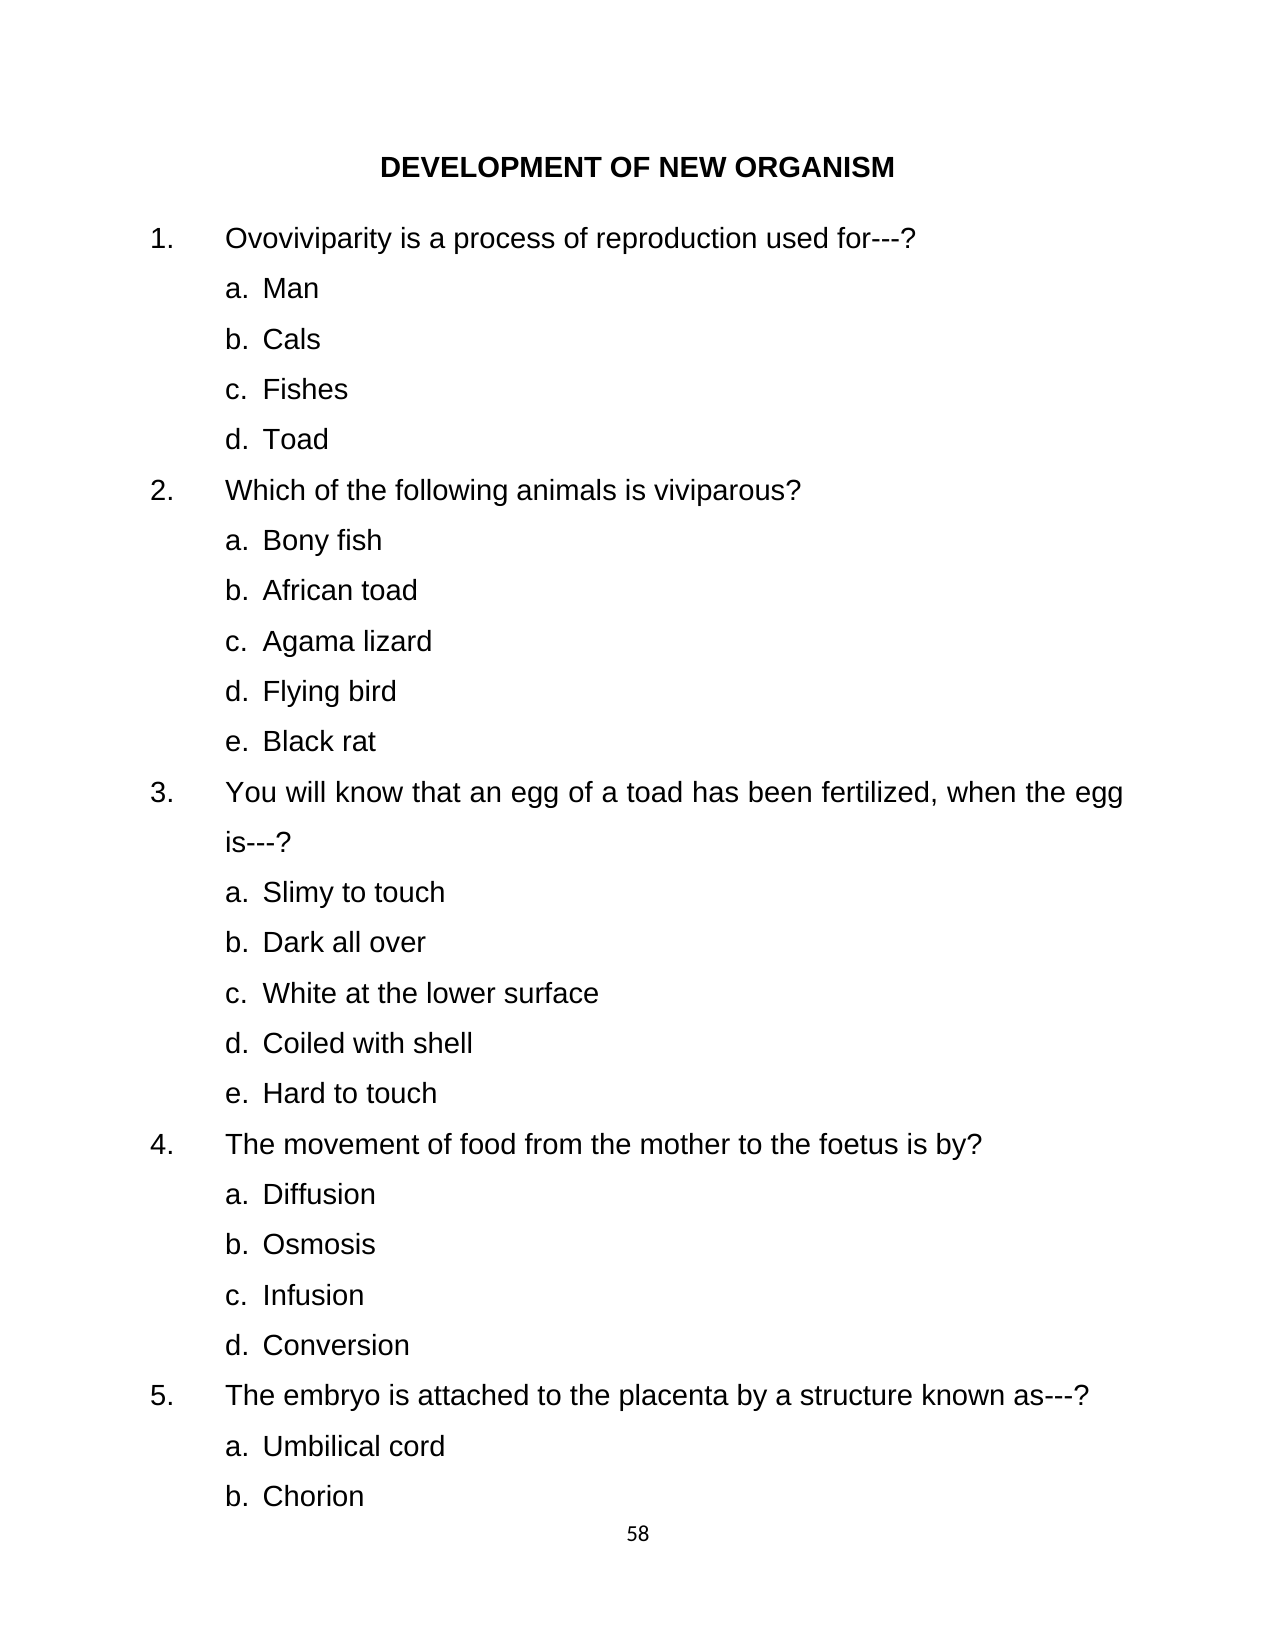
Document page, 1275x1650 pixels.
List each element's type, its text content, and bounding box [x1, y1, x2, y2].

list You will know that an egg of a toad has been fertilized, when the egg is---? [150, 774, 1125, 858]
list Flying bird [225, 674, 1125, 707]
list Ovoviviparity is a process of reproduction used for---? [150, 221, 1125, 255]
list Diffusion [225, 1177, 1125, 1211]
list Infusion [225, 1278, 1125, 1311]
list African toad [225, 573, 1125, 607]
list Agama lizard [225, 624, 1125, 657]
list Fishes [225, 372, 1125, 406]
list Conversion [225, 1328, 1125, 1362]
list Which of the following animals is viviparous? [150, 473, 1125, 506]
list Toad [225, 422, 1125, 456]
list Cals [225, 322, 1125, 355]
list Bony fish [225, 523, 1125, 557]
list White at the lower surface [225, 976, 1125, 1009]
list The movement of food from the mother to the foetus is by? [150, 1127, 1125, 1160]
list Chorion [225, 1479, 1125, 1512]
list The embryo is attached to the placenta by a structure known as---? [150, 1378, 1125, 1412]
list Coiled with shell [225, 1026, 1125, 1060]
list Slimy to touch [225, 875, 1125, 909]
list Black rat [225, 724, 1125, 758]
list Hard to touch [225, 1076, 1125, 1110]
list Dark all over [225, 926, 1125, 959]
list Osmosis [225, 1227, 1125, 1261]
list Umbilical cord [225, 1429, 1125, 1462]
text DEVELOPMENT OF NEW ORGANISM [150, 150, 1125, 183]
list Man [225, 271, 1125, 305]
